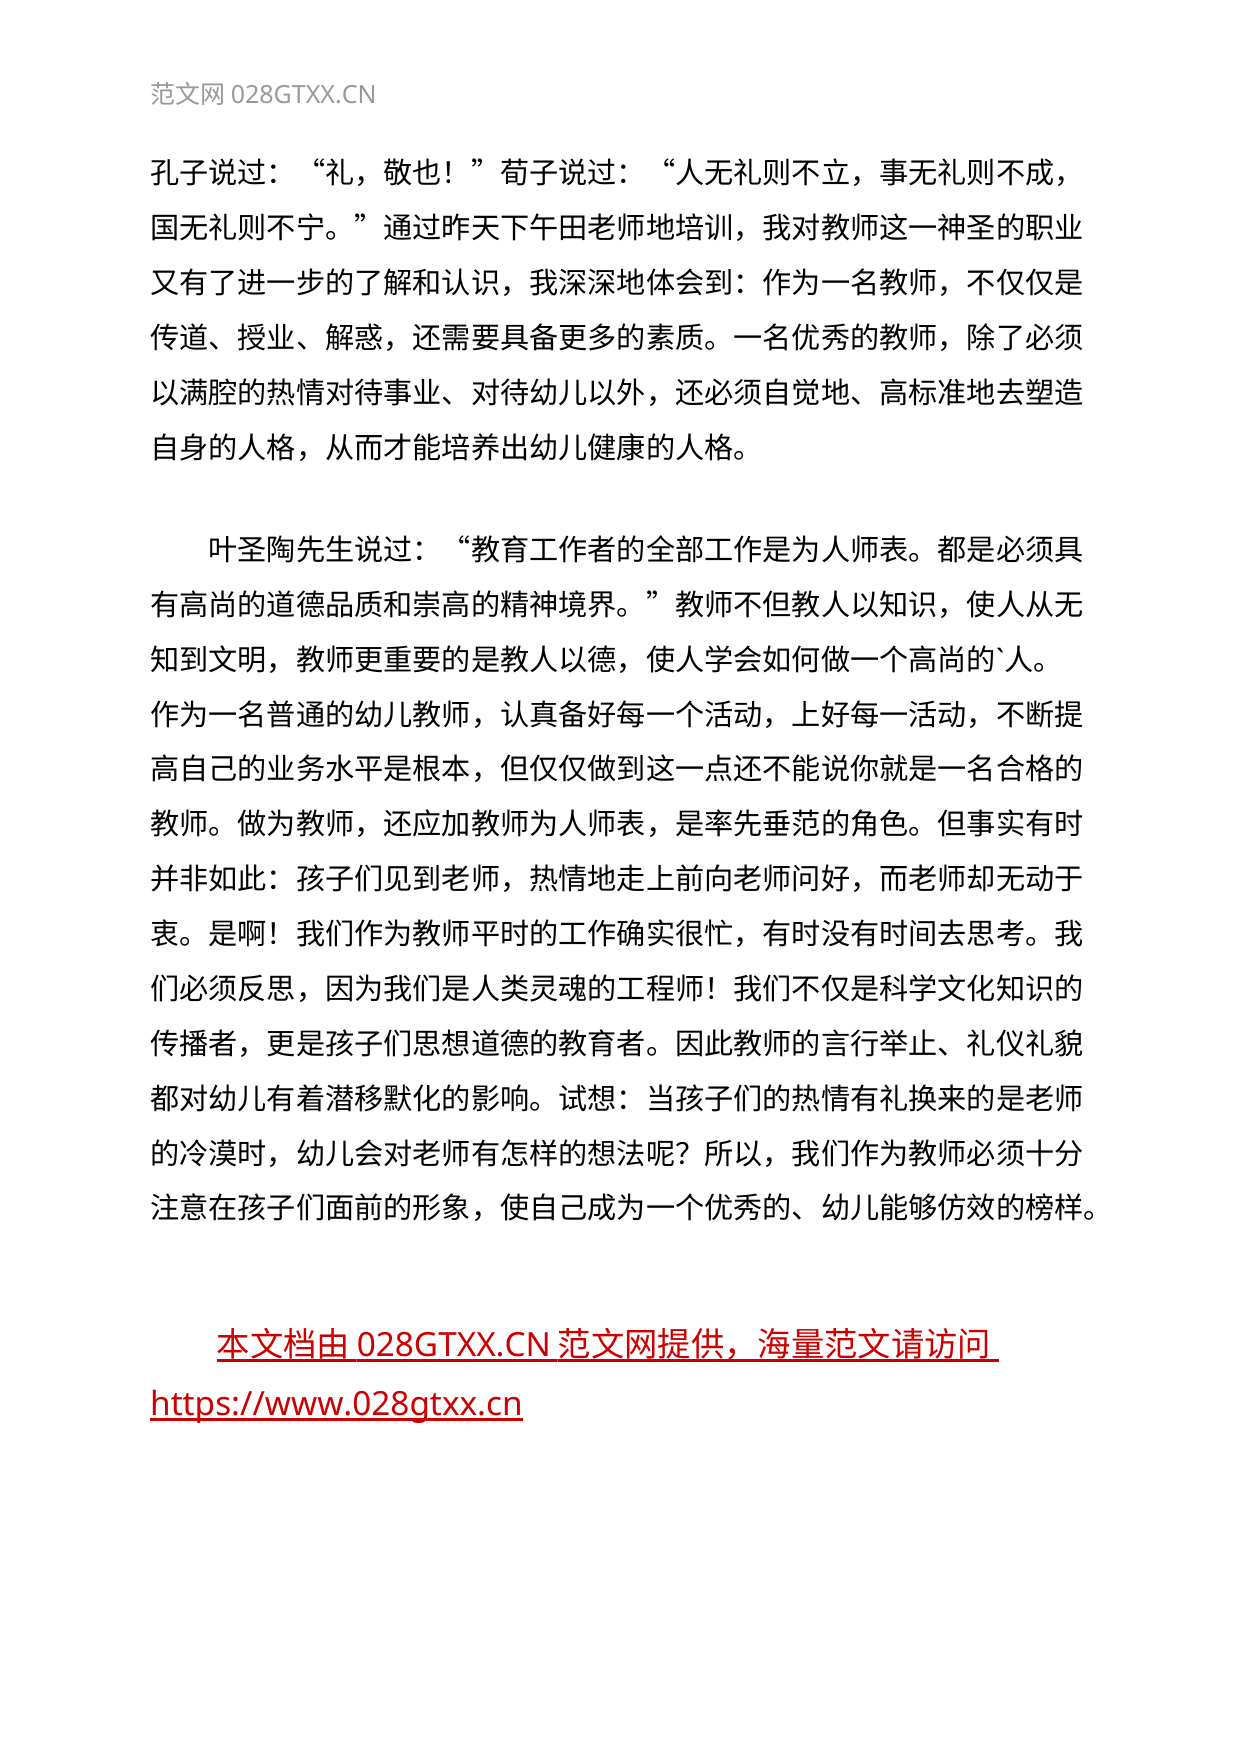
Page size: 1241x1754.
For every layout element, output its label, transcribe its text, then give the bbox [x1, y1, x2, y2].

text 叶圣陶先生说过：“教育工作者的全部工作是为人师表。都是必须具有高尚的道德品质和崇高的精神境界。”教师不但教人以知识，使人从无知到文明，教师更重要的是教人以德，使人学会如何做一个高尚的`人。作为一名普通的幼儿教师，认真备好每一个活动，上好每一活动，不断提高自己的业务水平是根本，但仅仅做到这一点还不能说你就是一名合格的教师。做为教师，还应加教师为人师表，是率先垂范的角色。但事实有时并非如此：孩子们见到老师，热情地走上前向老师问好，而老师却无动于衷。是啊！我们作为教师平时的工作确实很忙，有时没有时间去思考。我们必须反思，因为我们是人类灵魂的工程师！我们不仅是科学文化知识的传播者，更是孩子们思想道德的教育者。因此教师的言行举止、礼仪礼貌都对幼儿有着潜移默化的影响。试想：当孩子们的热情有礼换来的是老师的冷漠时，幼儿会对老师有怎样的想法呢？所以，我们作为教师必须十分注意在孩子们面前的形象，使自己成为一个优秀的、幼儿能够仿效的榜样。 [150, 526, 1090, 1227]
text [150, 150, 1090, 467]
text 本文档由028GTXX.CN范文网提供，海量范文请访问 https://www.028gtxx.cn [150, 1318, 1090, 1426]
